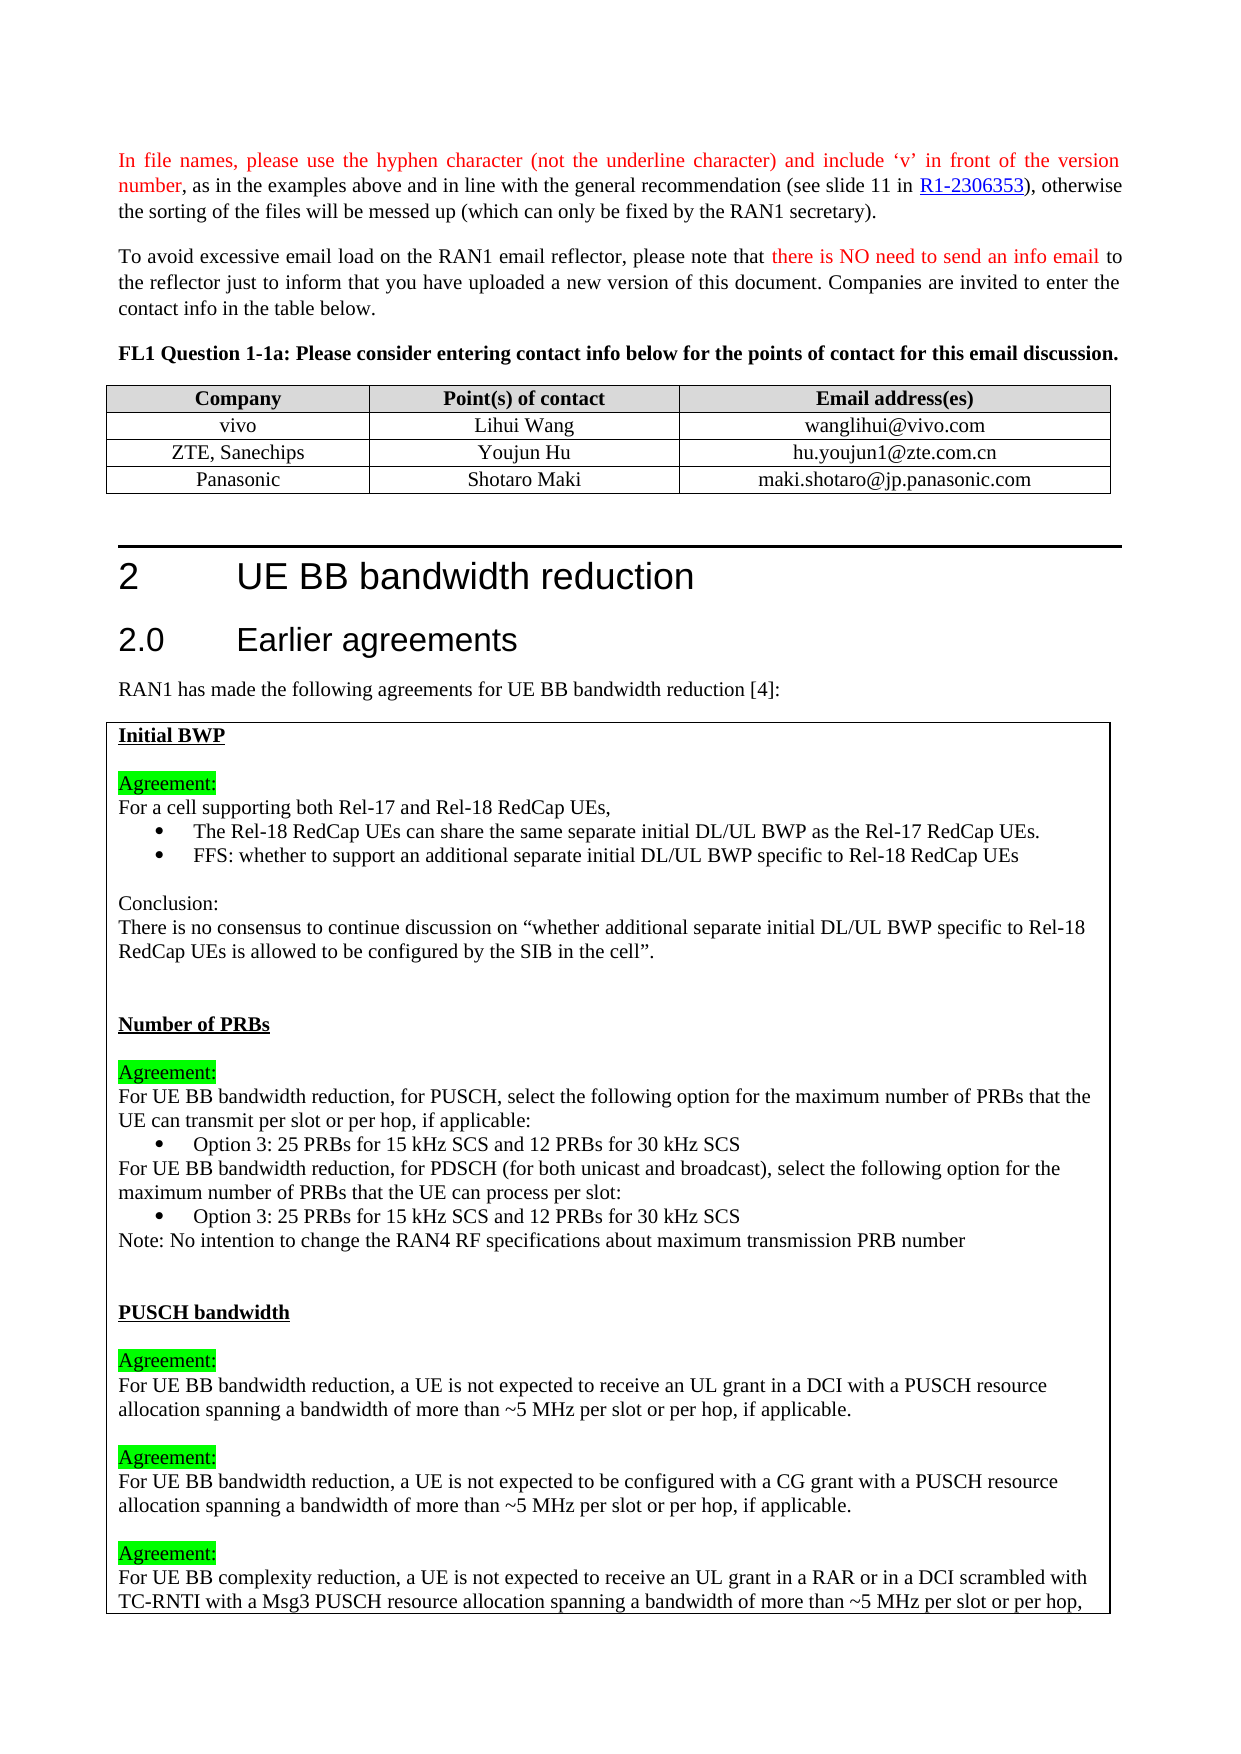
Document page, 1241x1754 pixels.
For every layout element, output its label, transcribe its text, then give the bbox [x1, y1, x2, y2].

text 2.0 Earlier agreements [118, 620, 1122, 658]
table_cell maki.shotaro@jp.panasonic.com [680, 467, 1110, 493]
text FL1 Question 1-1a: Please consider entering contact info below for the points of contact for this email discussion. [118, 341, 1122, 365]
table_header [107, 723, 1109, 1613]
text To avoid excessive email load on the RAN1 email reflector, please note that there is NO need to send an info email to the reflector just to inform that you have uploaded a new version of this document. Companies are invited to enter the contact info in the table below. [118, 244, 1122, 320]
table_cell wanglihui@vivo.com [680, 413, 1110, 439]
table_cell Youjun Hu [370, 440, 679, 466]
table_cell hu.youjun1@zte.com.cn [680, 440, 1110, 466]
table_cell Panasonic [107, 467, 369, 493]
subtitle 2 UE BB bandwidth reduction [118, 548, 1122, 598]
table_cell Shotaro Maki [370, 467, 679, 493]
text In file names, please use the hyphen character (not the underline character) and include ‘v’ in front of the version number, as in the examples above and in line with the general recommendation (see slide 11 in R1-2306353), otherwise the sorting of the files will be messed up (which can only be fixed by the RAN1 secretary). [118, 147, 1122, 223]
table_cell Lihui Wang [370, 413, 679, 439]
table_header Company [107, 386, 369, 412]
table_cell vivo [107, 413, 369, 439]
table_cell ZTE, Sanechips [107, 440, 369, 466]
table_header Email address(es) [680, 386, 1110, 412]
table_header Point(s) of contact [370, 386, 679, 412]
text RAN1 has made the following agreements for UE BB bandwidth reduction [4]: [118, 677, 1122, 701]
